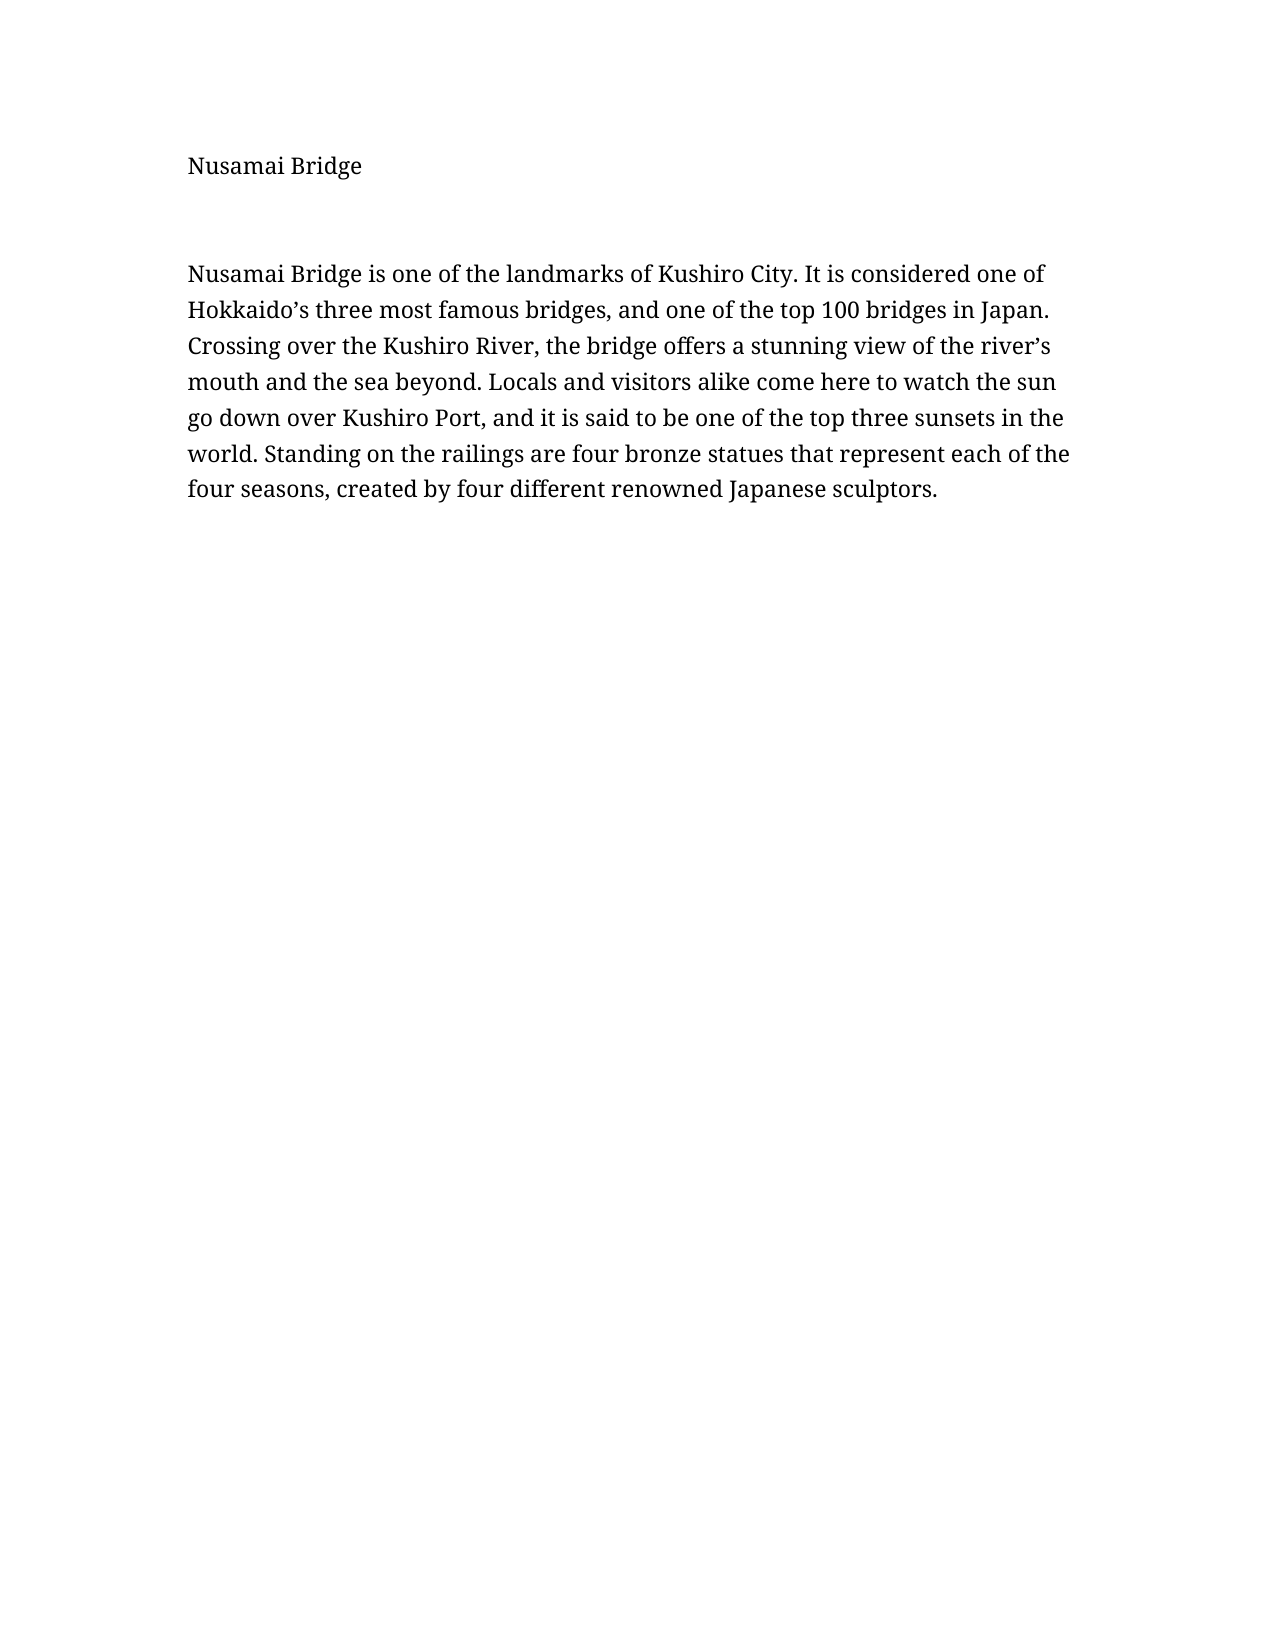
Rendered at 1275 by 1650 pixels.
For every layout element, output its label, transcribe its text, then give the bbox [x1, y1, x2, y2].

text Nusamai Bridge [187, 150, 1087, 181]
text Nusamai Bridge is one of the landmarks of Kushiro City. It is considered one of Hokkaido’s three most famous bridges, and one of the top 100 bridges in Japan. Crossing over the Kushiro River, the bridge offers a stunning view of the river’s mouth and the sea beyond. Locals and visitors alike come here to watch the sun go down over Kushiro Port, and it is said to be one of the top three sunsets in the world. Standing on the railings are four bronze statues that represent each of the four seasons, created by four different renowned Japanese sculptors. [187, 258, 1087, 505]
